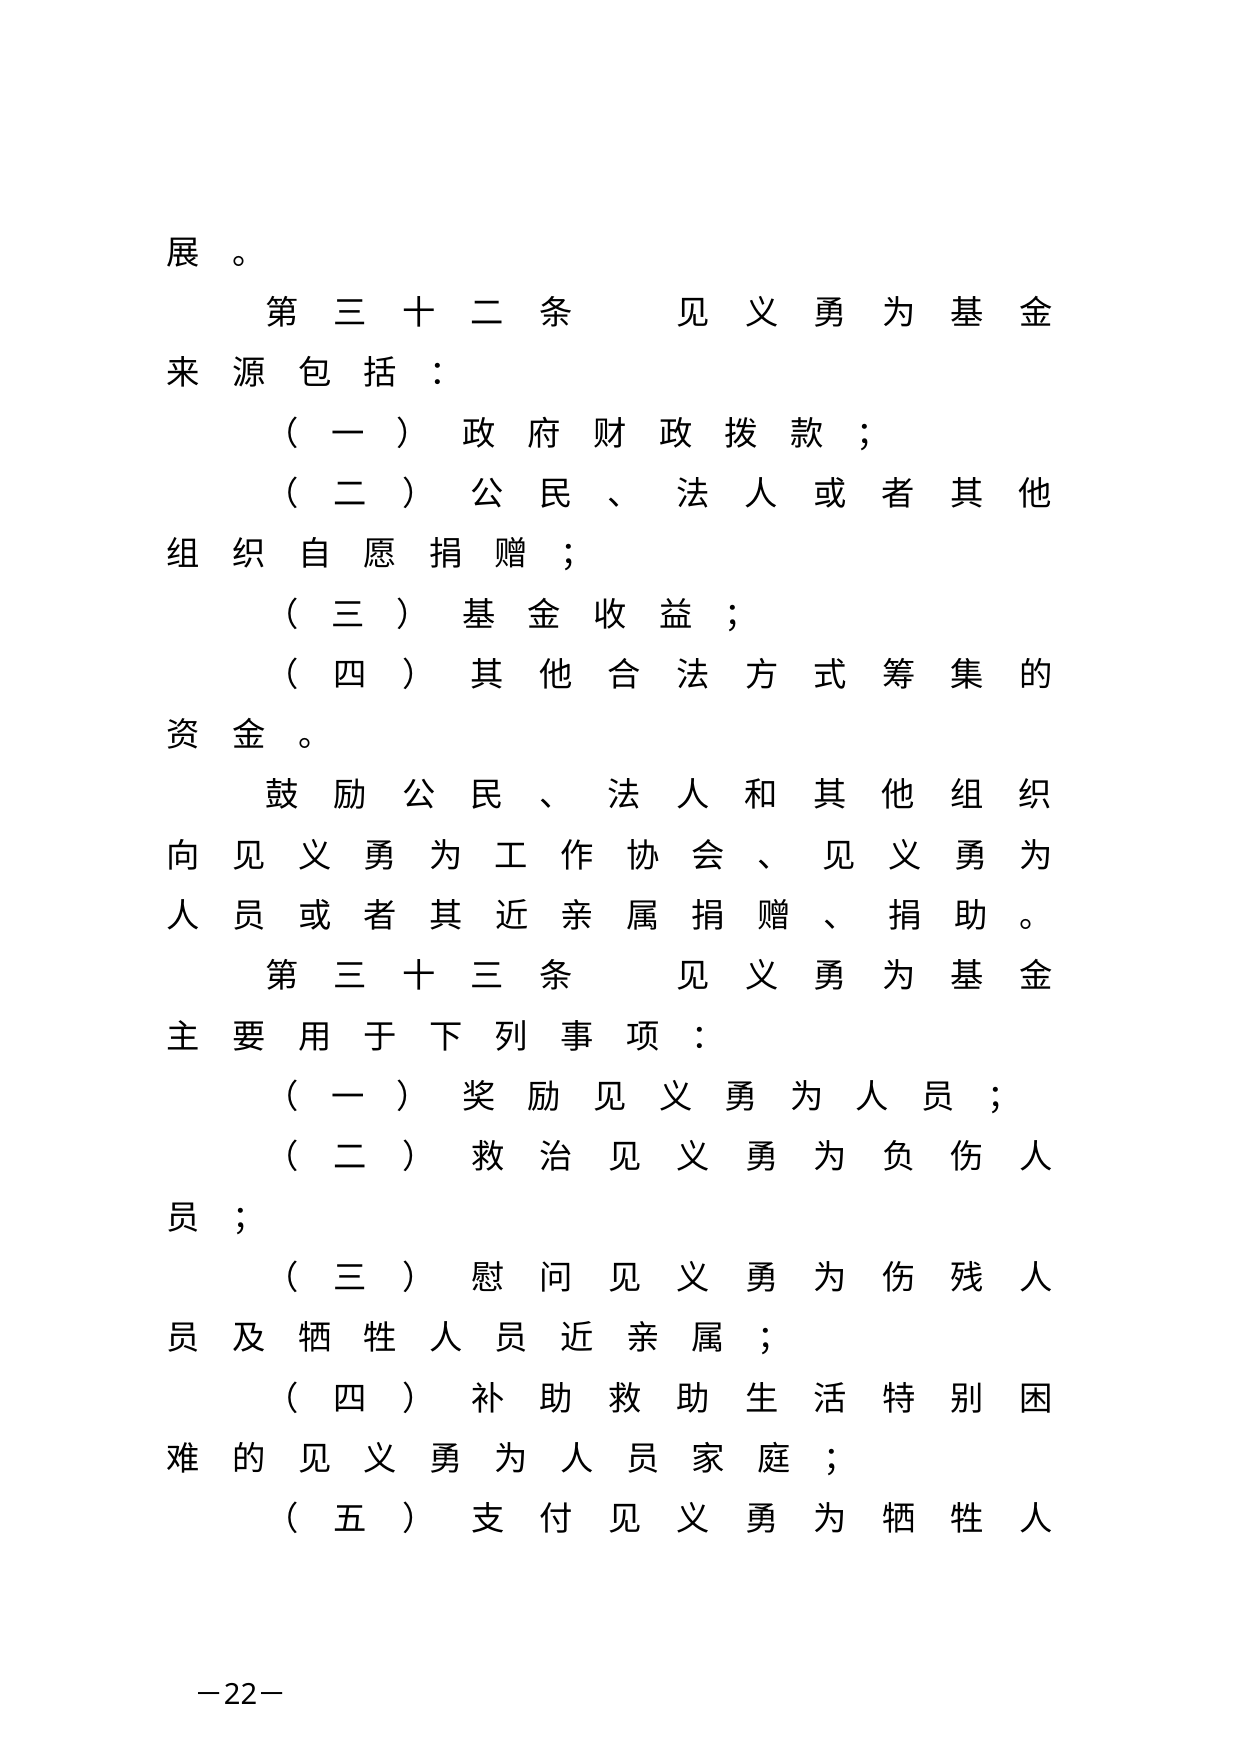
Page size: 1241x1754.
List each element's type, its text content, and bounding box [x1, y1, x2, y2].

text 鼓励公民、法人和其他组织向见义勇为工作协会、见义勇为人员或者其近亲属捐赠、捐助。 [167, 762, 1085, 943]
text （一）奖励见义勇为人员； [167, 1064, 1085, 1124]
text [167, 219, 1085, 280]
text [167, 1486, 1085, 1546]
text （三）慰问见义勇为伤残人员及牺牲人员近亲属； [167, 1245, 1085, 1365]
text （四）补助救助生活特别困难的见义勇为人员家庭； [167, 1365, 1085, 1486]
text 第三十二条 见义勇为基金来源包括： [167, 280, 1085, 400]
text （三）基金收益； [167, 581, 1085, 642]
text （四）其他合法方式筹集的资金。 [167, 642, 1085, 762]
text （二）救治见义勇为负伤人员； [167, 1124, 1085, 1245]
text （二）公民、法人或者其他组织自愿捐赠； [167, 461, 1085, 581]
text （一）政府财政拨款； [167, 400, 1085, 461]
text 第三十三条 见义勇为基金主要用于下列事项： [167, 943, 1085, 1064]
